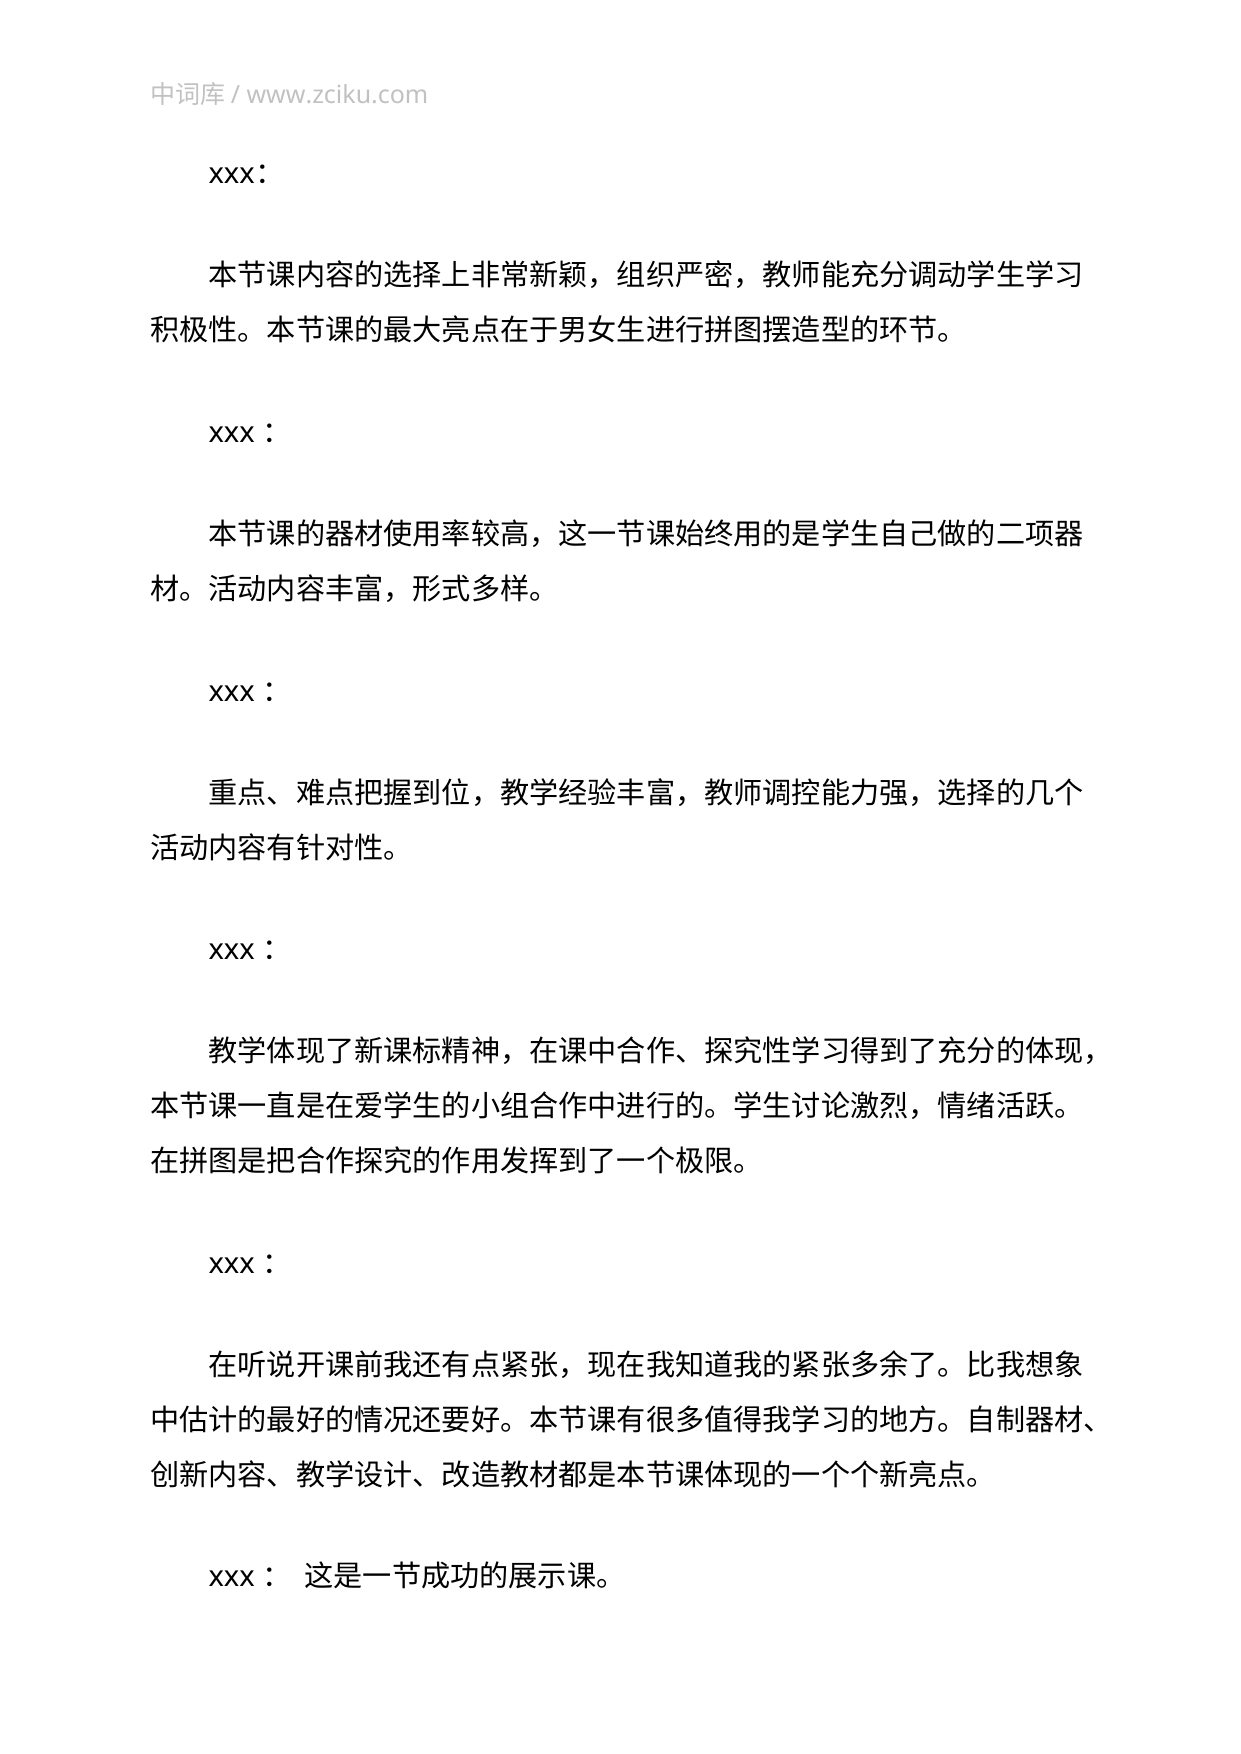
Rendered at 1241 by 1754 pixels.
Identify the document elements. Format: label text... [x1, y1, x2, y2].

text 本节课的器材使用率较高，这一节课始终用的是学生自己做的二项器材。活动内容丰富，形式多样。 [150, 511, 1090, 608]
text xxx ： [150, 667, 1090, 710]
text xxx ： [150, 409, 1090, 451]
text xxx ： 这是一节成功的展示课。 [150, 1553, 1090, 1595]
text xxx： [150, 150, 1090, 192]
text 教学体现了新课标精神，在课中合作、探究性学习得到了充分的体现，本节课一直是在爱学生的小组合作中进行的。学生讨论激烈，情绪活跃。在拼图是把合作探究的作用发挥到了一个极限。 [150, 1028, 1090, 1180]
text 本节课内容的选择上非常新颖，组织严密，教师能充分调动学生学习积极性。本节课的最大亮点在于男女生进行拼图摆造型的环节。 [150, 252, 1090, 349]
text 重点、难点把握到位，教学经验丰富，教师调控能力强，选择的几个活动内容有针对性。 [150, 769, 1090, 866]
text xxx ： [150, 926, 1090, 968]
text xxx ： [150, 1239, 1090, 1282]
text 在听说开课前我还有点紧张，现在我知道我的紧张多余了。比我想象中估计的最好的情况还要好。本节课有很多值得我学习的地方。自制器材、创新内容、教学设计、改造教材都是本节课体现的一个个新亮点。 [150, 1341, 1090, 1493]
